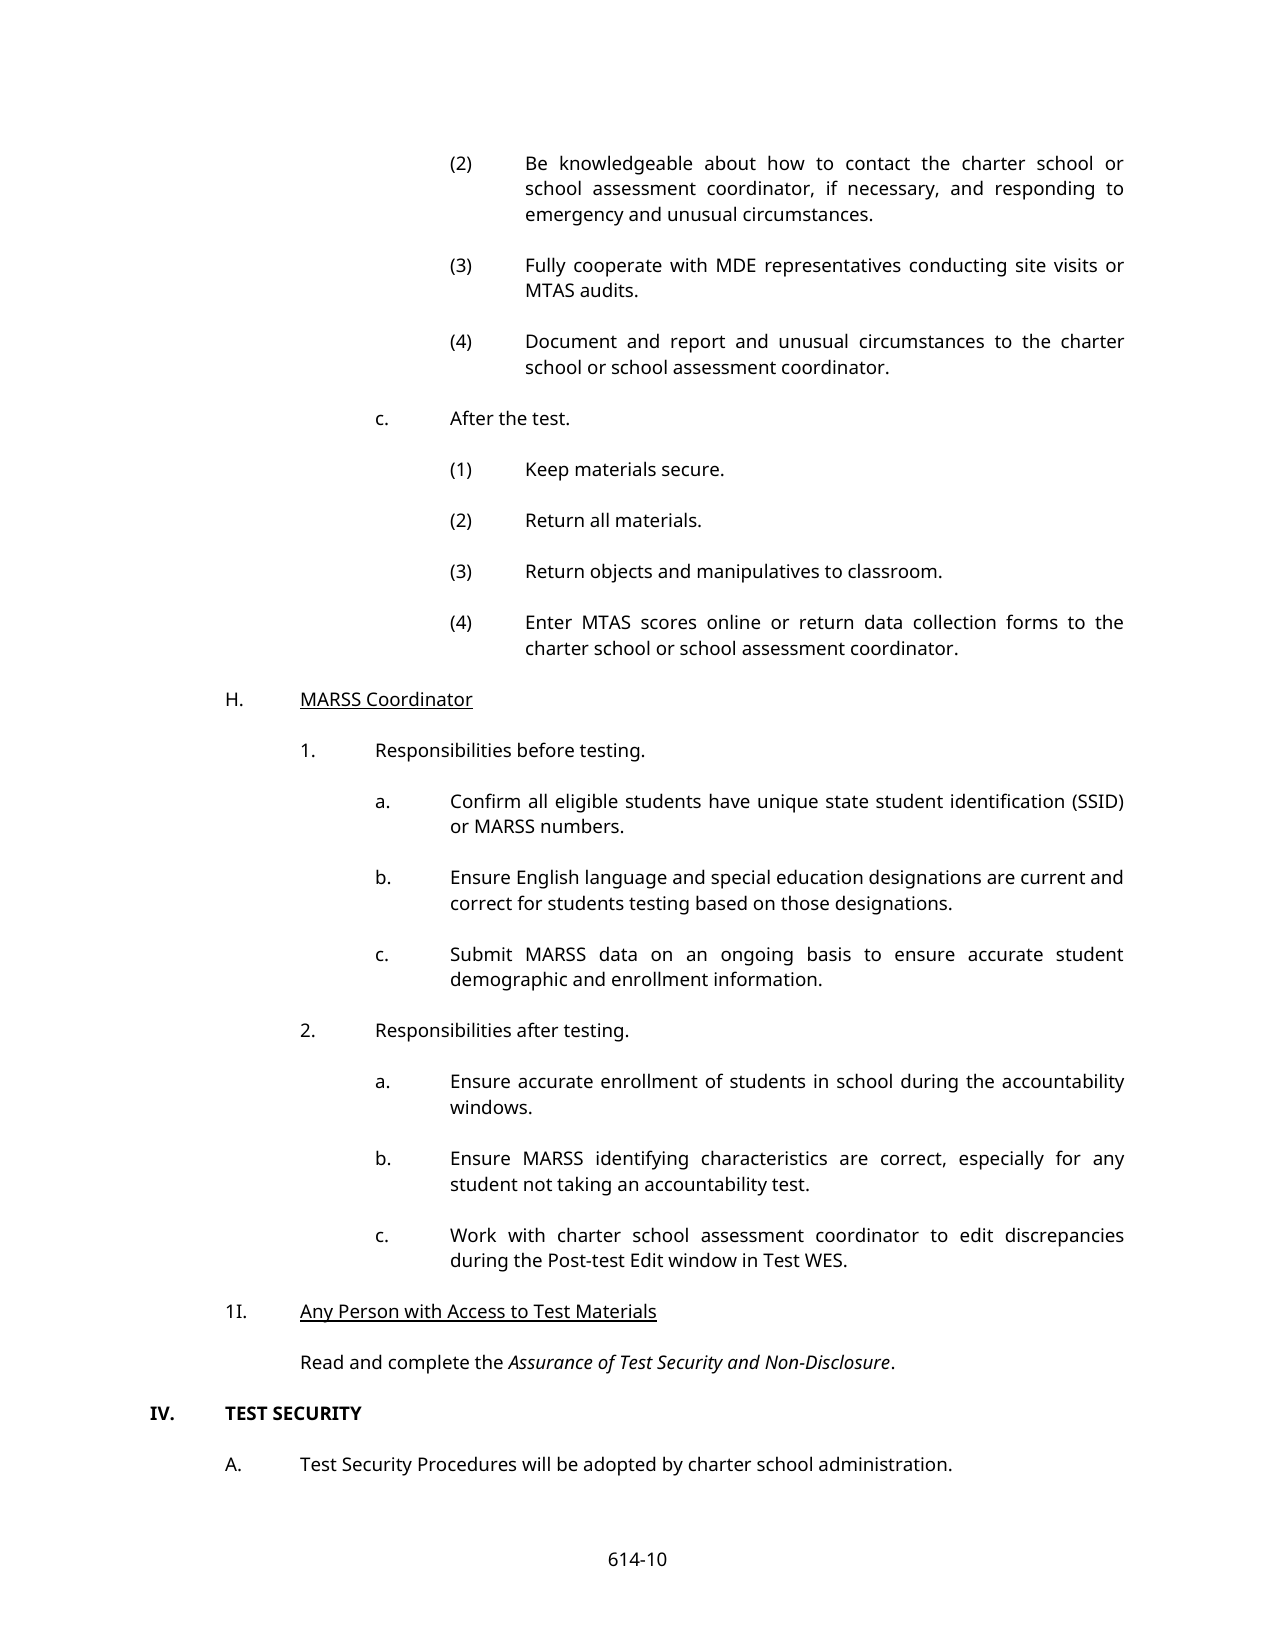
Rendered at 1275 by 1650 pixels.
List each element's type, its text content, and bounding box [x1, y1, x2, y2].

text H. MARSS Coordinator [225, 686, 1125, 711]
text 2. Responsibilities after testing. [300, 1018, 1125, 1043]
text (2) Return all materials. [450, 507, 1125, 533]
text Read and complete the Assurance of Test Security and Non-Disclosure. [300, 1349, 1125, 1375]
text (4) Document and report and unusual circumstances to the charter school or school assessment coordinator. [450, 329, 1125, 380]
text c. Submit MARSS data on an ongoing basis to ensure accurate student demographic and enrollment information. [375, 941, 1125, 992]
text A. Test Security Procedures will be adopted by charter school administration. [225, 1452, 1125, 1477]
text b. Ensure MARSS identifying characteristics are correct, especially for any student not taking an accountability test. [375, 1145, 1125, 1196]
text I. Any Person with Access to Test Materials [225, 1298, 1125, 1324]
text (2) Be knowledgeable about how to contact the charter school or school assessment coordinator, if necessary, and responding to emergency and unusual circumstances. [450, 150, 1125, 227]
text (1) Keep materials secure. [450, 456, 1125, 482]
text c. Work with charter school assessment coordinator to edit discrepancies during the Post-test Edit window in Test WES. [375, 1222, 1125, 1273]
text a. Confirm all eligible students have unique state student identification (SSID) or MARSS numbers. [375, 788, 1125, 839]
text b. Ensure English language and special education designations are current and correct for students testing based on those designations. [375, 864, 1125, 916]
text (3) Return objects and manipulatives to classroom. [450, 558, 1125, 584]
text 1. Responsibilities before testing. [300, 737, 1125, 762]
text (3) Fully cooperate with MDE representatives conducting site visits or MTAS audits. [450, 252, 1125, 303]
text a. Ensure accurate enrollment of students in school during the accountability windows. [375, 1069, 1125, 1120]
text c. After the test. [375, 405, 1125, 431]
text IV. TEST SECURITY [150, 1401, 1125, 1426]
text (4) Enter MTAS scores online or return data collection forms to the charter school or school assessment coordinator. [450, 609, 1125, 660]
